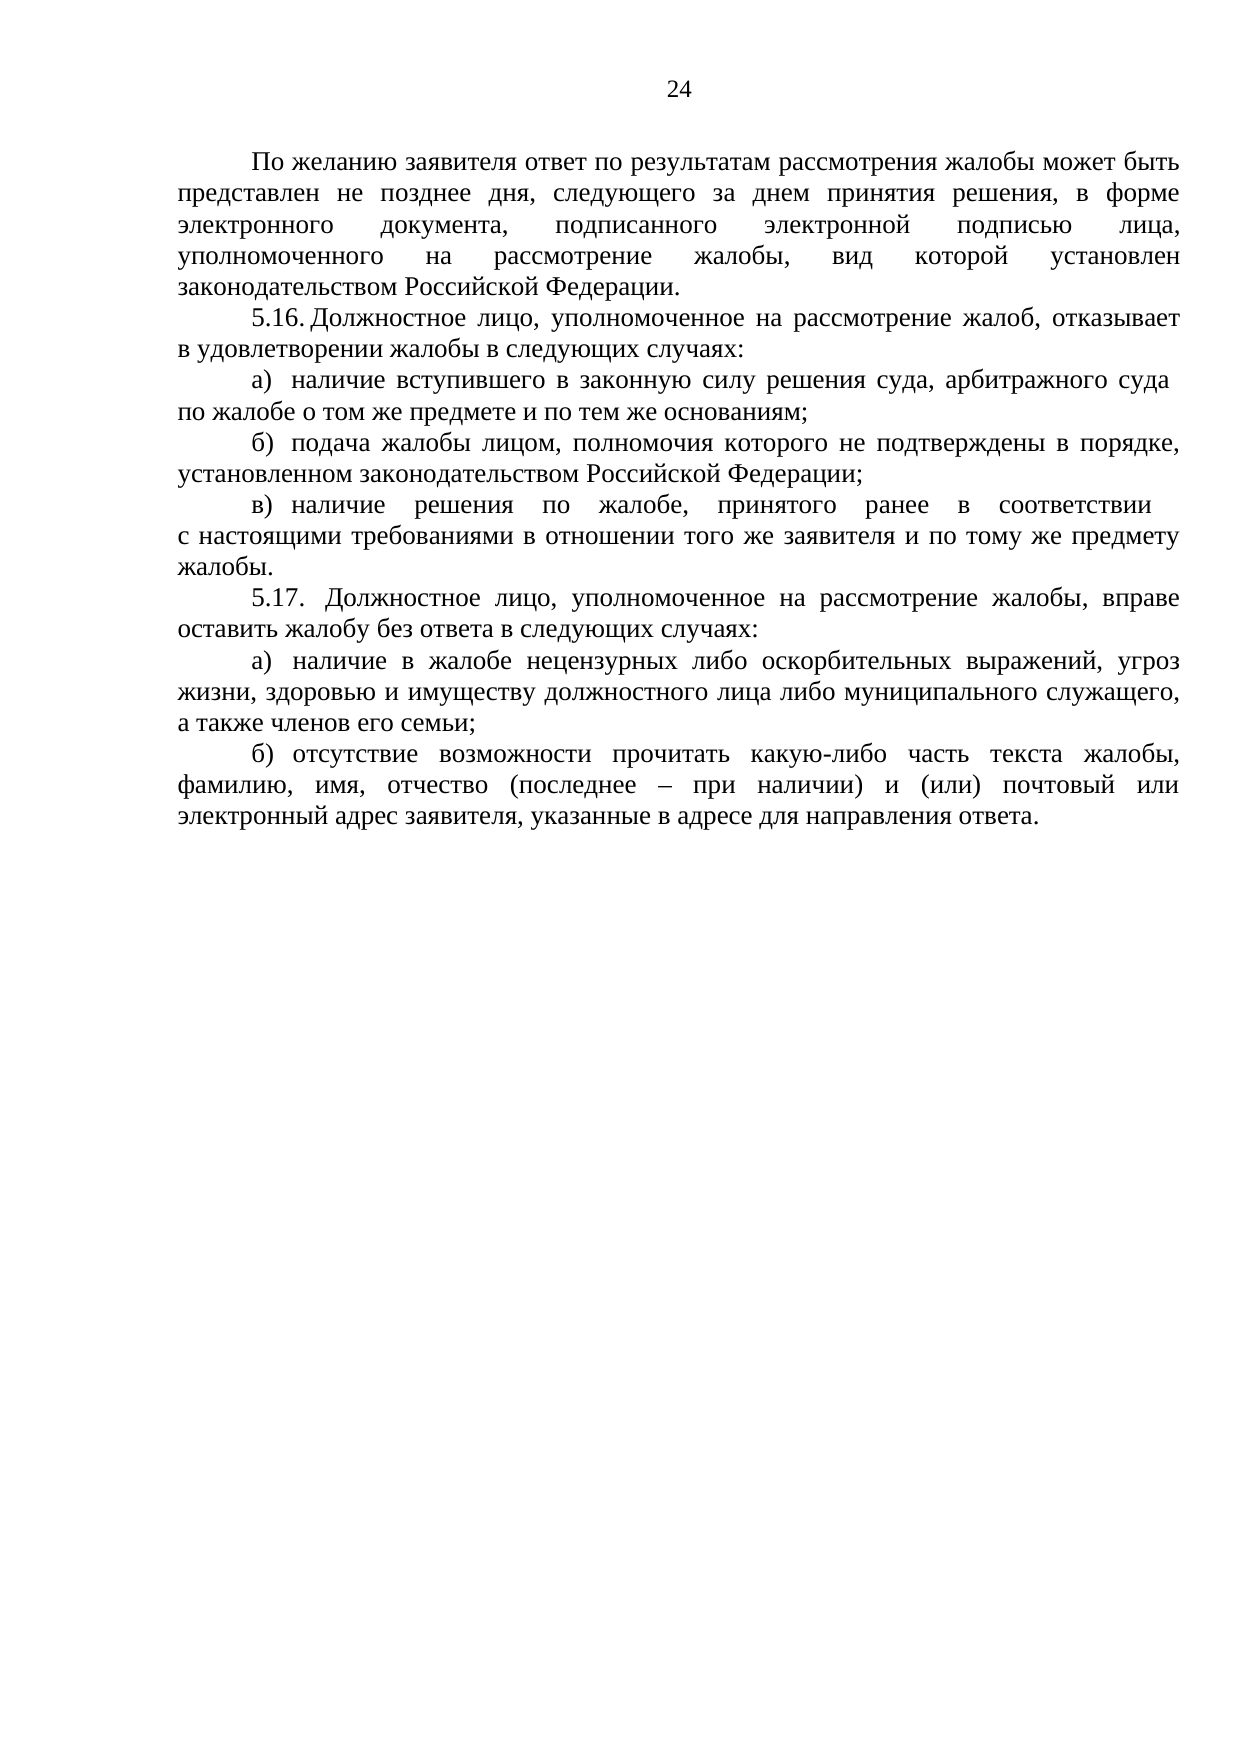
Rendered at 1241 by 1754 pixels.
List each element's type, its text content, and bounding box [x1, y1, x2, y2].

list наличие вступившего в законную силу решения суда, арбитражного суда по жалобе о том же предмете и по тем же основаниям; [177, 363, 1181, 426]
list отсутствие возможности прочитать какую-либо часть текста жалобы, фамилию, имя, отчество (последнее – при наличии) и (или) почтовый или электронный адрес заявителя, указанные в адресе для направления ответа. [177, 737, 1181, 831]
list подача жалобы лицом, полномочия которого не подтверждены в порядке, установленном законодательством Российской Федерации; [177, 426, 1181, 488]
list По желанию заявителя ответ по результатам рассмотрения жалобы может быть представлен не позднее дня, следующего за днем принятия решения, в форме электронного документа, подписанного электронной подписью лица, уполномоченного на рассмотрение жалобы, вид которой установлен законодательством Российской Федерации. [177, 145, 1181, 301]
list наличие в жалобе нецензурных либо оскорбительных выражений, угроз жизни, здоровью и имуществу должностного лица либо муниципального служащего, а также членов его семьи; [177, 644, 1181, 737]
list Должностное лицо, уполномоченное на рассмотрение жалобы, вправе оставить жалобу без ответа в следующих случаях: [177, 581, 1181, 644]
list Должностное лицо, уполномоченное на рассмотрение жалоб, отказывает в удовлетворении жалобы в следующих случаях: [177, 301, 1181, 363]
list наличие решения по жалобе, принятого ранее в соответствии с настоящими требованиями в отношении того же заявителя и по тому же предмету жалобы. [177, 488, 1181, 581]
